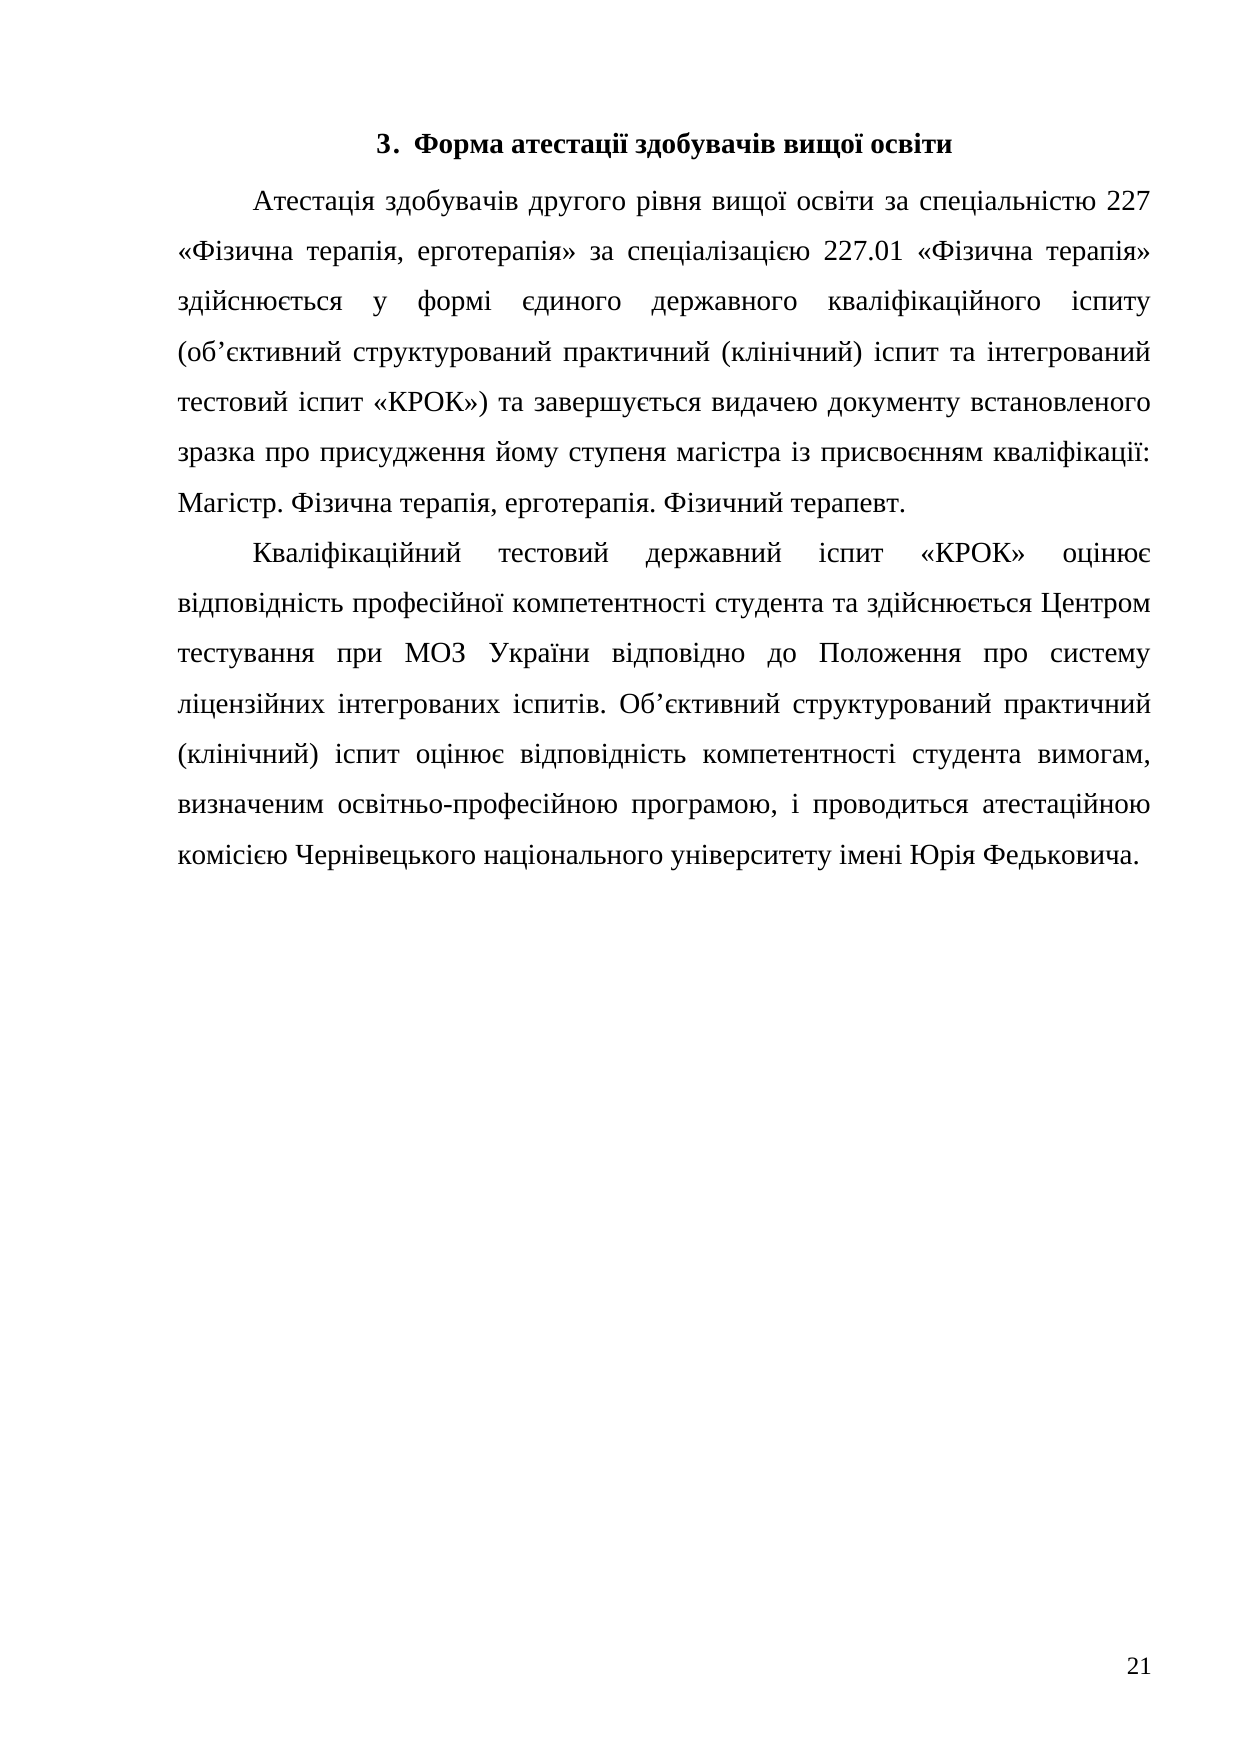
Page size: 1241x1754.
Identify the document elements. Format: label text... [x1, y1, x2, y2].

text 3. Форма атестації здобувачів вищої освіти [177, 118, 1152, 161]
text Кваліфікаційний тестовий державний іспит «КРОК» оцінює відповідність професійної компетентності студента та здійснюється Центром тестування при МОЗ України відповідно до Положення про систему ліцензійних інтегрованих іспитів. Об’єктивний структурований практичний (клінічний) іспит оцінює відповідність компетентності студента вимогам, визначеним освітньо-професійною програмою, і проводиться атестаційною комісією Чернівецького національного університету імені Юрія Федьковича. [177, 535, 1152, 870]
text Атестація здобувачів другого рівня вищої освіти за спеціальністю 227 «Фізична терапія, ерготерапія» за спеціалізацією 227.01 «Фізична терапія» здійснюється у формі єдиного державного кваліфікаційного іспиту (об’єктивний структурований практичний (клінічний) іспит та інтегрований тестовий іспит «КРОК») та завершується видачею документу встановленого зразка про присудження йому ступеня магістра із присвоєнням кваліфікації: Магістр. Фізична терапія, ерготерапія. Фізичний терапевт. [177, 183, 1152, 518]
